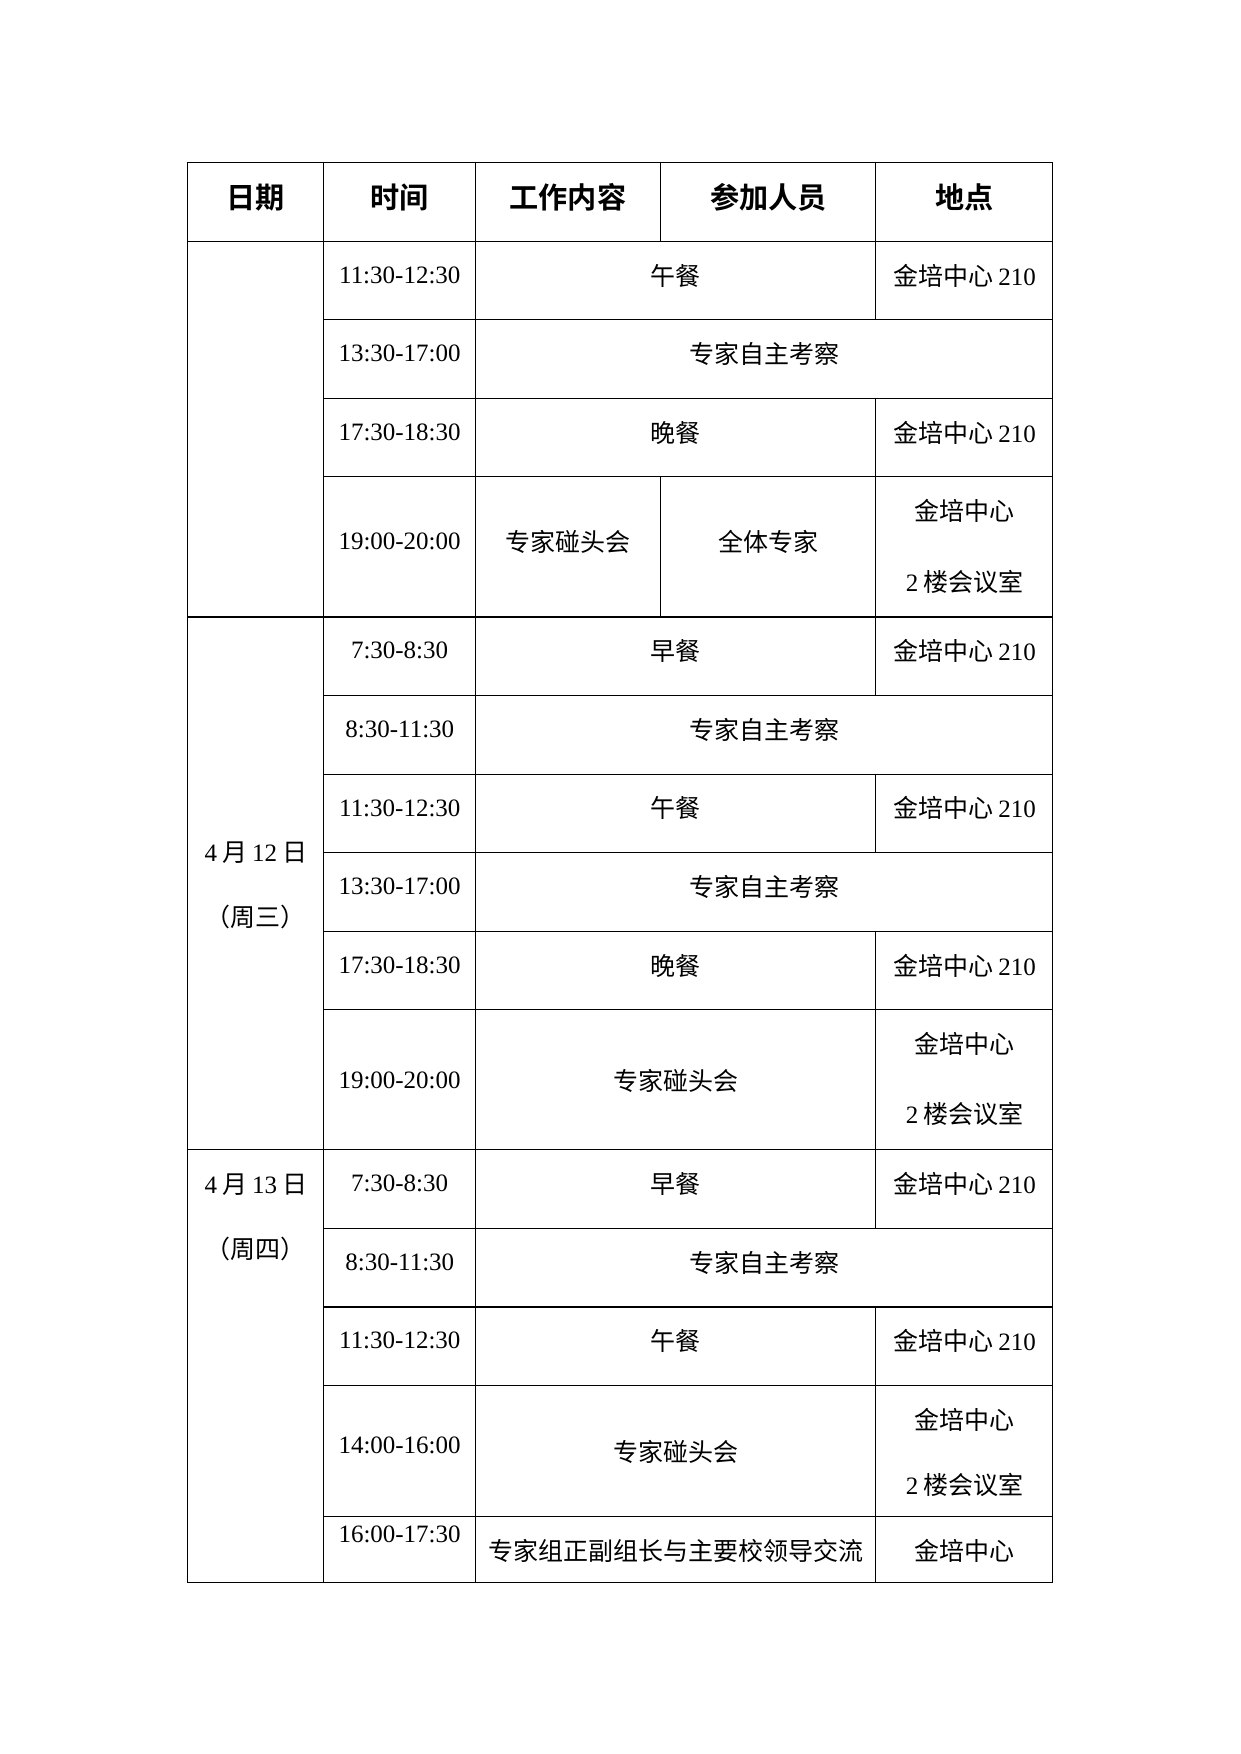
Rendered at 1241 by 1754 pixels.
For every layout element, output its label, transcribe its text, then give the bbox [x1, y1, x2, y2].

table_cell 专家自主考察 [476, 696, 1052, 773]
table_cell 4月13日 （周四） [188, 1150, 323, 1582]
table_cell 13:30-17:00 [324, 853, 475, 931]
table_cell 4月12日 （周三） [188, 618, 323, 1149]
table_cell 19:00-20:00 [324, 1010, 475, 1149]
table_cell 金培中心 2楼会议室 [876, 477, 1052, 616]
table_cell 8:30-11:30 [324, 696, 475, 773]
table_cell 早餐 [476, 618, 875, 695]
table_cell 7:30-8:30 [324, 1150, 475, 1228]
table_cell 17:30-18:30 [324, 932, 475, 1009]
table_cell 金培中心 2楼会议室 [876, 1517, 1052, 1582]
table_cell 专家碰头会 [476, 1386, 875, 1516]
table_cell 13:30-17:00 [324, 320, 475, 398]
table_cell 专家自主考察 [476, 853, 1052, 931]
table_cell 11:30-12:30 [324, 1308, 475, 1385]
table_cell 17:30-18:30 [324, 399, 475, 476]
table_cell 全体专家 [661, 477, 875, 616]
table_cell 专家碰头会 [476, 477, 660, 616]
table_cell 金培中心210 [876, 1150, 1052, 1228]
table_cell 专家自主考察 [476, 320, 1052, 398]
table_cell 午餐 [476, 775, 875, 852]
table_header 工作内容 [476, 163, 660, 241]
table_cell 早餐 [476, 1150, 875, 1228]
table_header 日期 [188, 163, 323, 241]
table_header 地点 [876, 163, 1052, 241]
table_cell 专家自主考察 [476, 1229, 1052, 1306]
table_cell 金培中心210 [876, 242, 1052, 319]
table_cell 16:00-17:30 [324, 1517, 475, 1582]
table_cell 专家碰头会 [476, 1010, 875, 1149]
table_cell 11:30-12:30 [324, 775, 475, 852]
table_cell 金培中心210 [876, 775, 1052, 852]
table_cell 19:00-20:00 [324, 477, 475, 616]
table_cell 金培中心210 [876, 1308, 1052, 1385]
table_cell 晚餐 [476, 399, 875, 476]
table_cell 11:30-12:30 [324, 242, 475, 319]
table_header 参加人员 [661, 163, 875, 241]
table_cell 午餐 [476, 1308, 875, 1385]
table_cell 8:30-11:30 [324, 1229, 475, 1306]
table_cell 金培中心 2楼会议室 [876, 1010, 1052, 1149]
table_cell 晚餐 [476, 932, 875, 1009]
table_cell 专家组正副组长与主要校领导交流 [476, 1517, 875, 1582]
table_header 时间 [324, 163, 475, 241]
table_cell 金培中心210 [876, 618, 1052, 695]
table_cell 午餐 [476, 242, 875, 319]
table_cell 金培中心210 [876, 399, 1052, 476]
table_cell 7:30-8:30 [324, 618, 475, 695]
table_cell 14:00-16:00 [324, 1386, 475, 1516]
table_cell 金培中心210 [876, 932, 1052, 1009]
table_cell 金培中心 2楼会议室 [876, 1386, 1052, 1516]
